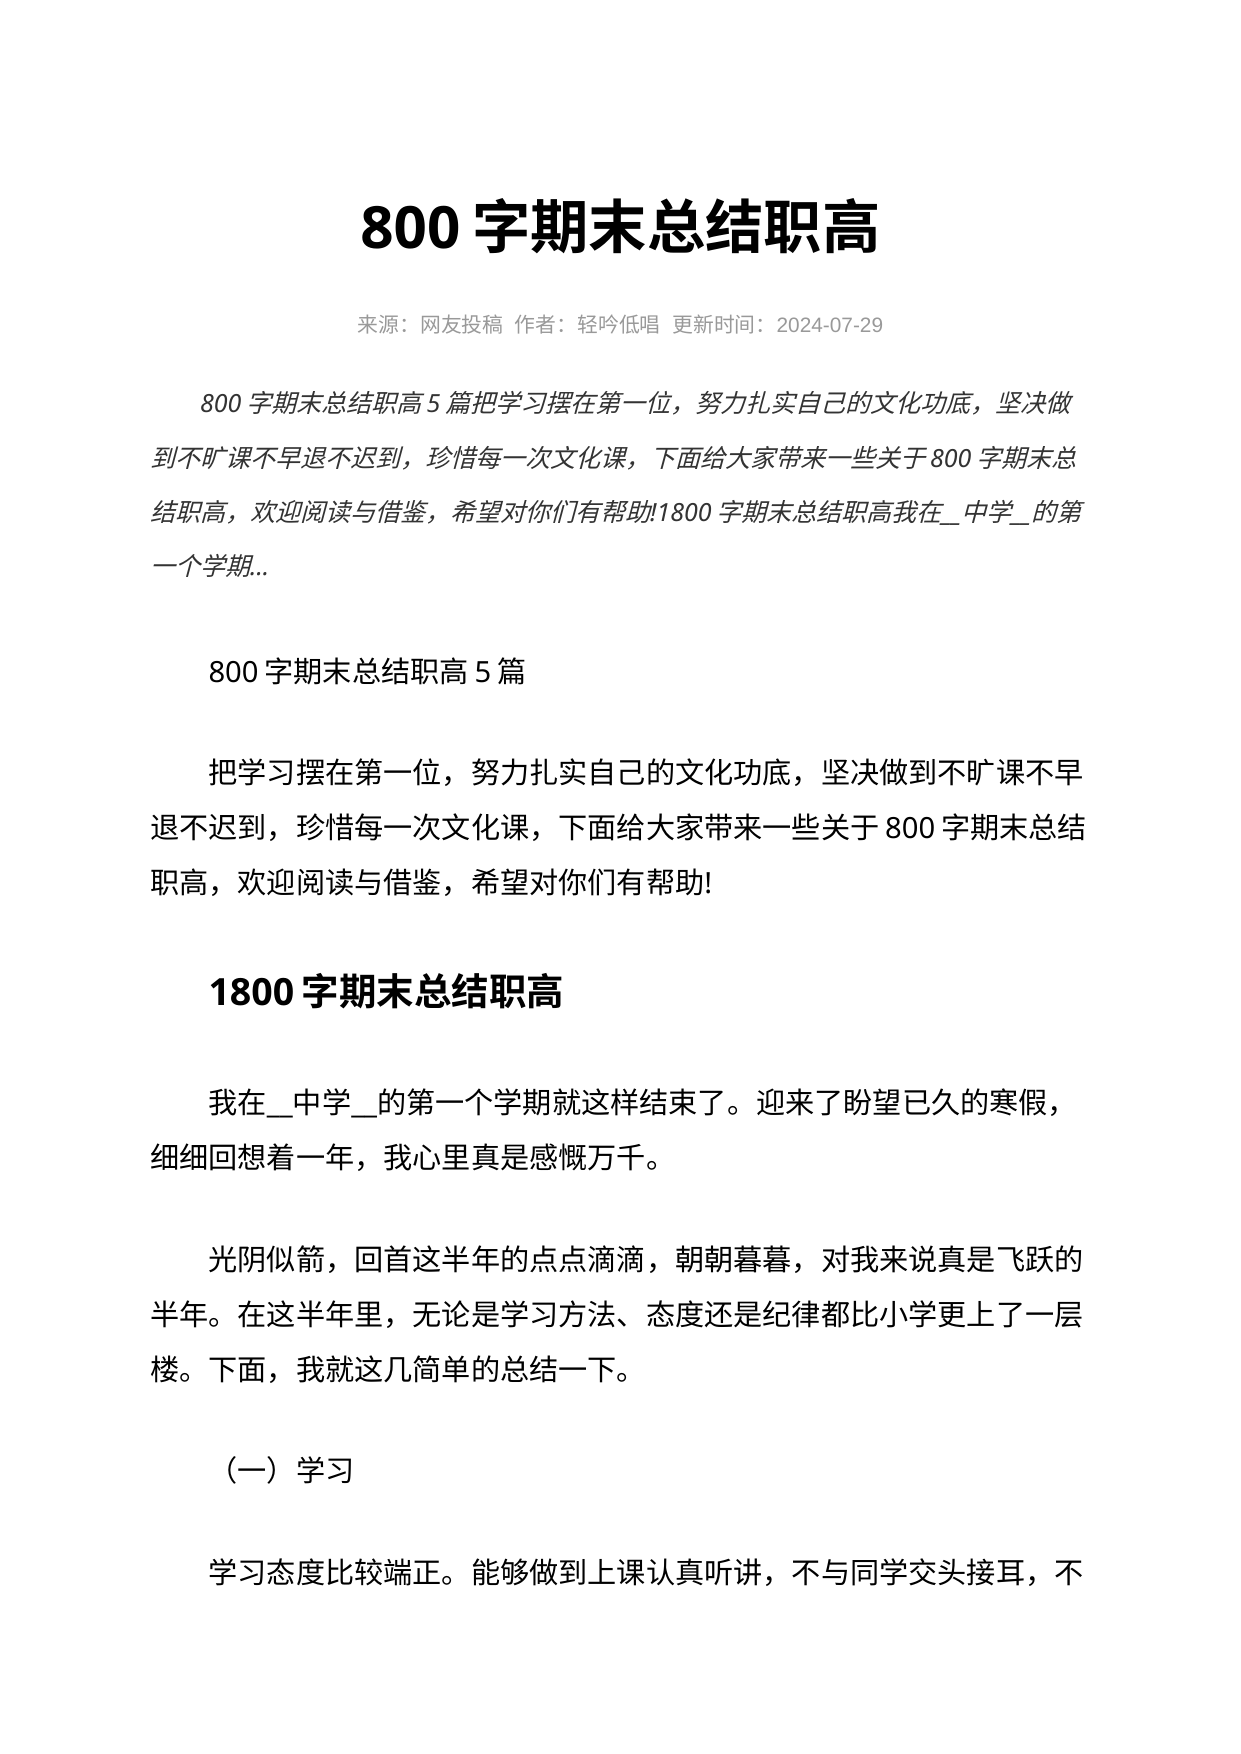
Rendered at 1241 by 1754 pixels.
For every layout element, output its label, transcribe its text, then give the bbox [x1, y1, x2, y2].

text 1800字期末总结职高 [150, 962, 1090, 1016]
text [150, 1550, 1090, 1592]
text 800字期末总结职高5篇把学习摆在第一位，努力扎实自己的文化功底，坚决做到不旷课不早退不迟到，珍惜每一次文化课，下面给大家带来一些关于800字期末总结职高，欢迎阅读与借鉴，希望对你们有帮助!1800字期末总结职高我在__中学__的第一个学期... [150, 384, 1090, 583]
text （一）学习 [150, 1448, 1090, 1490]
text 800字期末总结职高5篇 [150, 648, 1090, 691]
text 我在__中学__的第一个学期就这样结束了。迎来了盼望已久的寒假，细细回想着一年，我心里真是感慨万千。 [150, 1079, 1090, 1177]
text 光阴似箭，回首这半年的点点滴滴，朝朝暮暮，对我来说真是飞跃的半年。在这半年里，无论是学习方法、态度还是纪律都比小学更上了一层楼。下面，我就这几简单的总结一下。 [150, 1236, 1090, 1388]
text 来源：网友投稿 作者：轻吟低唱 更新时间：2024-07-29 [150, 313, 1090, 337]
subtitle 800字期末总结职高 [150, 181, 1090, 266]
text 把学习摆在第一位，努力扎实自己的文化功底，坚决做到不旷课不早退不迟到，珍惜每一次文化课，下面给大家带来一些关于800字期末总结职高，欢迎阅读与借鉴，希望对你们有帮助! [150, 750, 1090, 902]
